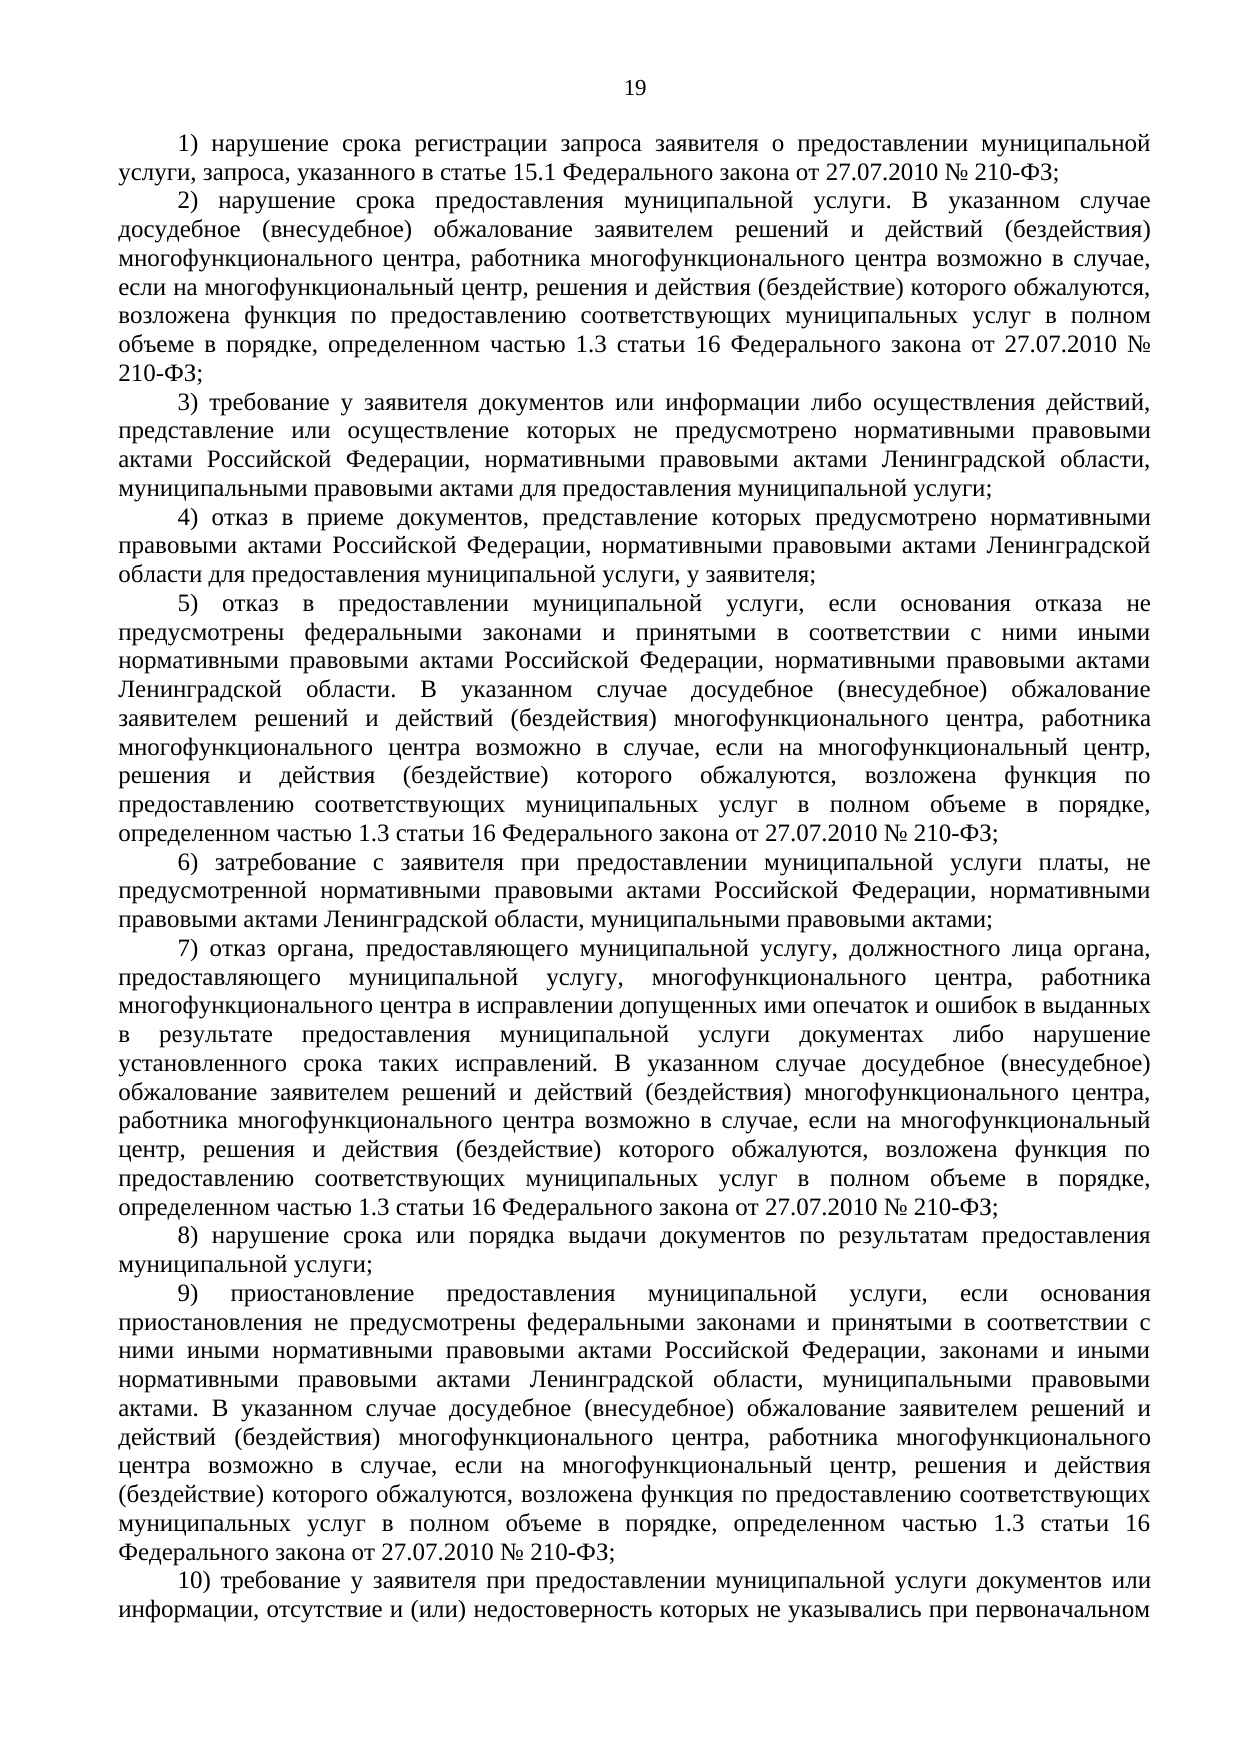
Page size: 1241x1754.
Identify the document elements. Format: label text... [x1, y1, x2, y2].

text 1) нарушение срока регистрации запроса заявителя о предоставлении муниципальной услуги, запроса, указанного в статье 15.1 Федерального закона от 27.07.2010 № 210-ФЗ; [118, 128, 1152, 186]
text 4) отказ в приеме документов, представление которых предусмотрено нормативными правовыми актами Российской Федерации, нормативными правовыми актами Ленинградской области для предоставления муниципальной услуги, у заявителя; [118, 502, 1152, 588]
text 3) требование у заявителя документов или информации либо осуществления действий, представление или осуществление которых не предусмотрено нормативными правовыми актами Российской Федерации, нормативными правовыми актами Ленинградской области, муниципальными правовыми актами для предоставления муниципальной услуги; [118, 387, 1152, 502]
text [118, 1566, 1152, 1623]
text 7) отказ органа, предоставляющего муниципальной услугу, должностного лица органа, предоставляющего муниципальной услугу, многофункционального центра, работника многофункционального центра в исправлении допущенных ими опечаток и ошибок в выданных в результате предоставления муниципальной услуги документах либо нарушение установленного срока таких исправлений. В указанном случае досудебное (внесудебное) обжалование заявителем решений и действий (бездействия) многофункционального центра, работника многофункционального центра возможно в случае, если на многофункциональный центр, решения и действия (бездействие) которого обжалуются, возложена функция по предоставлению соответствующих муниципальных услуг в полном объеме в порядке, определенном частью 1.3 статьи 16 Федерального закона от 27.07.2010 № 210-ФЗ; [118, 933, 1152, 1221]
text 5) отказ в предоставлении муниципальной услуги, если основания отказа не предусмотрены федеральными законами и принятыми в соответствии с ними иными нормативными правовыми актами Российской Федерации, нормативными правовыми актами Ленинградской области. В указанном случае досудебное (внесудебное) обжалование заявителем решений и действий (бездействия) многофункционального центра, работника многофункционального центра возможно в случае, если на многофункциональный центр, решения и действия (бездействие) которого обжалуются, возложена функция по предоставлению соответствующих муниципальных услуг в полном объеме в порядке, определенном частью 1.3 статьи 16 Федерального закона от 27.07.2010 № 210-ФЗ; [118, 588, 1152, 847]
text 2) нарушение срока предоставления муниципальной услуги. В указанном случае досудебное (внесудебное) обжалование заявителем решений и действий (бездействия) многофункционального центра, работника многофункционального центра возможно в случае, если на многофункциональный центр, решения и действия (бездействие) которого обжалуются, возложена функция по предоставлению соответствующих муниципальных услуг в полном объеме в порядке, определенном частью 1.3 статьи 16 Федерального закона от 27.07.2010 № 210-ФЗ; [118, 186, 1152, 387]
text 6) затребование с заявителя при предоставлении муниципальной услуги платы, не предусмотренной нормативными правовыми актами Российской Федерации, нормативными правовыми актами Ленинградской области, муниципальными правовыми актами; [118, 847, 1152, 933]
text 8) нарушение срока или порядка выдачи документов по результатам предоставления муниципальной услуги; [118, 1221, 1152, 1278]
text 9) приостановление предоставления муниципальной услуги, если основания приостановления не предусмотрены федеральными законами и принятыми в соответствии с ними иными нормативными правовыми актами Российской Федерации, законами и иными нормативными правовыми актами Ленинградской области, муниципальными правовыми актами. В указанном случае досудебное (внесудебное) обжалование заявителем решений и действий (бездействия) многофункционального центра, работника многофункционального центра возможно в случае, если на многофункциональный центр, решения и действия (бездействие) которого обжалуются, возложена функция по предоставлению соответствующих муниципальных услуг в полном объеме в порядке, определенном частью 1.3 статьи 16 Федерального закона от 27.07.2010 № 210-ФЗ; [118, 1278, 1152, 1566]
